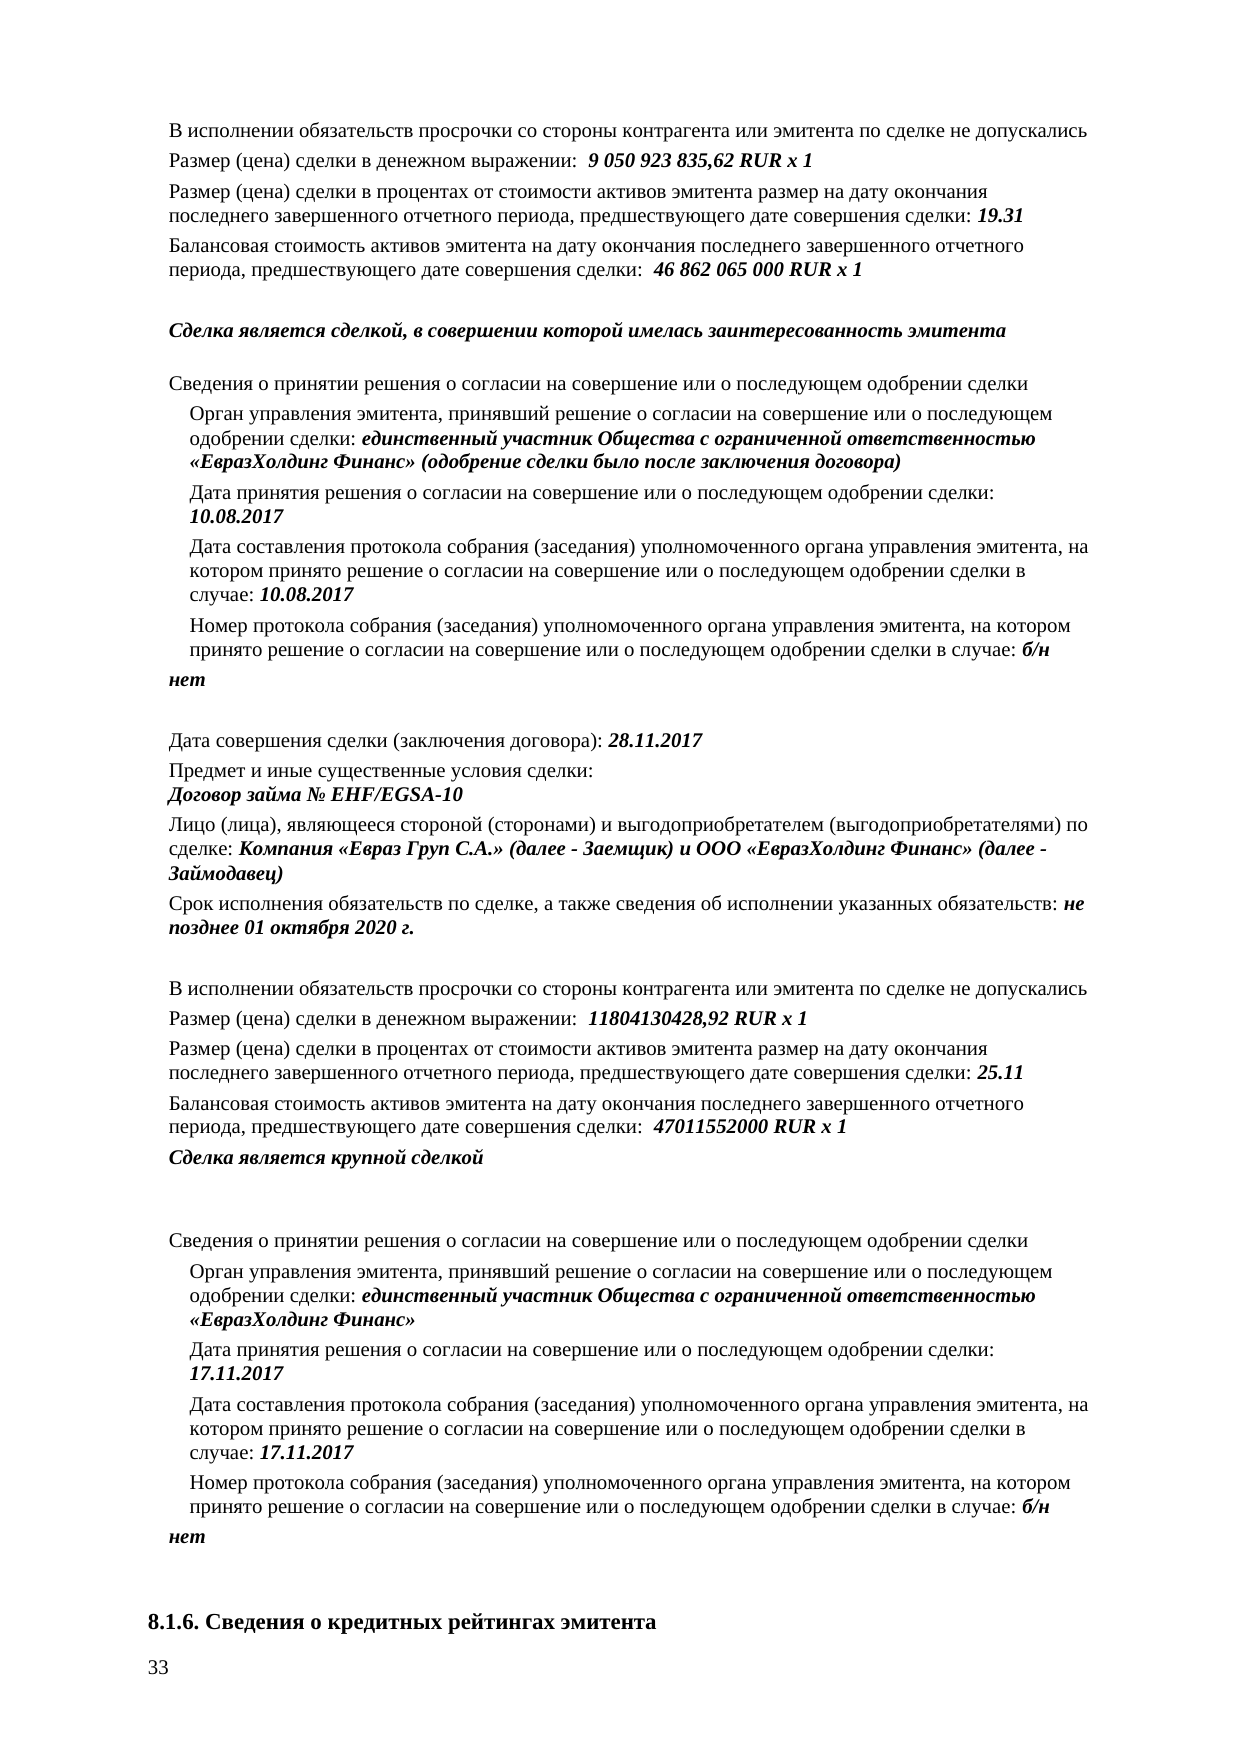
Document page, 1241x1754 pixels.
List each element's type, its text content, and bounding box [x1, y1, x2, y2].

text Лицо (лица), являющееся стороной (сторонами) и выгодоприобретателем (выгодоприобретателями) по сделке: Компания «Евраз Груп С.А.» (далее - Заемщик) и ООО «ЕвразХолдинг Финанс» (далее - Займодавец) [168, 812, 1092, 884]
text Дата принятия решения о согласии на совершение или о последующем одобрении сделки: 10.08.2017 [189, 480, 1092, 528]
text Дата принятия решения о согласии на совершение или о последующем одобрении сделки: 17.11.2017 [189, 1337, 1092, 1385]
text Номер протокола собрания (заседания) уполномоченного органа управления эмитента, на котором принято решение о согласии на совершение или о последующем одобрении сделки в случае: б/н [189, 613, 1092, 661]
text Сделка является сделкой, в совершении которой имелась заинтересованность эмитента [168, 318, 1092, 342]
text Срок исполнения обязательств по сделке, а также сведения об исполнении указанных обязательств: не позднее 01 октября 2020 г. [168, 891, 1092, 939]
subtitle 8.1.6. Сведения о кредитных рейтингах эмитента [148, 1608, 1092, 1634]
text Дата совершения сделки (заключения договора): 28.11.2017 [168, 728, 1092, 752]
text Орган управления эмитента, принявший решение о согласии на совершение или о последующем одобрении сделки: единственный участник Общества с ограниченной ответственностью «ЕвразХолдинг Финанс» (одобрение сделки было после заключения договора) [189, 401, 1092, 473]
text Балансовая стоимость активов эмитента на дату окончания последнего завершенного отчетного периода, предшествующего дате совершения сделки: 46 862 065 000 RUR x 1 [168, 233, 1092, 281]
text Балансовая стоимость активов эмитента на дату окончания последнего завершенного отчетного периода, предшествующего дате совершения сделки: 47011552000 RUR x 1 [168, 1090, 1092, 1138]
subtitle Cведения о принятии решения о согласии на совершение или о последующем одобрении сделки [168, 1228, 1092, 1252]
text Предмет и иные существенные условия сделки: Договор займа № EHF/EGSA-10 [168, 758, 1092, 806]
text В исполнении обязательств просрочки со стороны контрагента или эмитента по сделке не допускались [168, 975, 1092, 999]
text нет [168, 1524, 1092, 1548]
text Дата составления протокола собрания (заседания) уполномоченного органа управления эмитента, на котором принято решение о согласии на совершение или о последующем одобрении сделки в случае: 10.08.2017 [189, 534, 1092, 606]
text Размер (цена) сделки в денежном выражении: 9 050 923 835,62 RUR x 1 [168, 148, 1092, 172]
text Размер (цена) сделки в процентах от стоимости активов эмитента размер на дату окончания последнего завершенного отчетного периода, предшествующего дате совершения сделки: 19.31 [168, 179, 1092, 227]
text Дата составления протокола собрания (заседания) уполномоченного органа управления эмитента, на котором принято решение о согласии на совершение или о последующем одобрении сделки в случае: 17.11.2017 [189, 1391, 1092, 1464]
subtitle Cведения о принятии решения о согласии на совершение или о последующем одобрении сделки [168, 371, 1092, 395]
text Сделка является крупной сделкой [168, 1145, 1092, 1169]
text Размер (цена) сделки в денежном выражении: 11804130428,92 RUR x 1 [168, 1006, 1092, 1030]
text Номер протокола собрания (заседания) уполномоченного органа управления эмитента, на котором принято решение о согласии на совершение или о последующем одобрении сделки в случае: б/н [189, 1470, 1092, 1518]
text нет [168, 667, 1092, 691]
text Орган управления эмитента, принявший решение о согласии на совершение или о последующем одобрении сделки: единственный участник Общества с ограниченной ответственностью «ЕвразХолдинг Финанс» [189, 1259, 1092, 1331]
text В исполнении обязательств просрочки со стороны контрагента или эмитента по сделке не допускались [168, 118, 1092, 142]
text Размер (цена) сделки в процентах от стоимости активов эмитента размер на дату окончания последнего завершенного отчетного периода, предшествующего дате совершения сделки: 25.11 [168, 1036, 1092, 1084]
